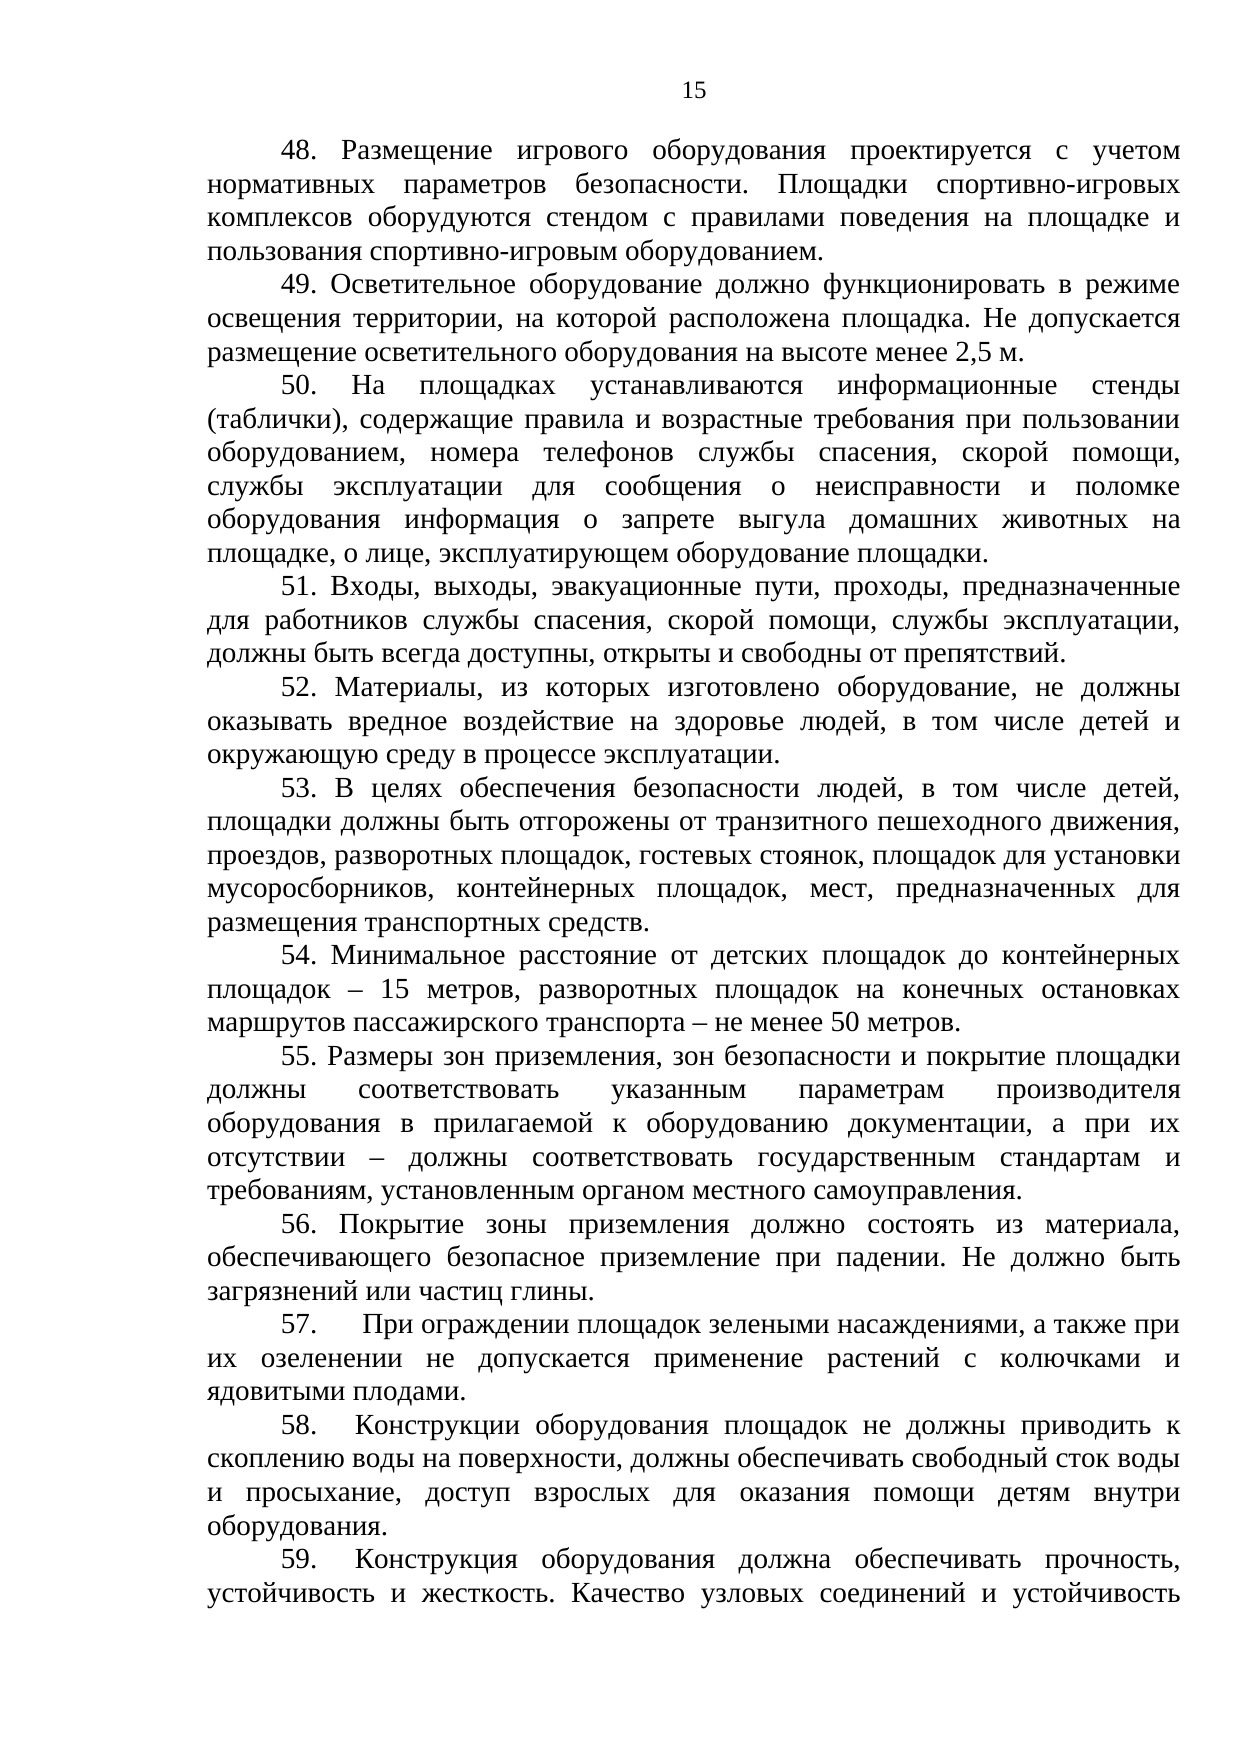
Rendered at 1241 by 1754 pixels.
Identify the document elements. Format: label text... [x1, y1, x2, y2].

list 58. Конструкции оборудования площадок не должны приводить к скоплению воды на поверхности, должны обеспечивать свободный сток воды и просыхание, доступ взрослых для оказания помощи детям внутри оборудования. [207, 1407, 1181, 1541]
list 56. Покрытие зоны приземления должно состоять из материала, обеспечивающего безопасное приземление при падении. Не должно быть загрязнений или частиц глины. [207, 1206, 1181, 1306]
list 48. Размещение игрового оборудования проектируется с учетом нормативных параметров безопасности. Площадки спортивно-игровых комплексов оборудуются стендом с правилами поведения на площадке и пользования спортивно-игровым оборудованием. [207, 132, 1181, 267]
list 52. Материалы, из которых изготовлено оборудование, не должны оказывать вредное воздействие на здоровье людей, в том числе детей и окружающую среду в процессе эксплуатации. [207, 669, 1181, 770]
list 55. Размеры зон приземления, зон безопасности и покрытие площадки должны соответствовать указанным параметрам производителя оборудования в прилагаемой к оборудованию документации, а при их отсутствии – должны соответствовать государственным стандартам и требованиям, установленным органом местного самоуправления. [207, 1038, 1181, 1206]
list 50. На площадках устанавливаются информационные стенды (таблички), содержащие правила и возрастные требования при пользовании оборудованием, номера телефонов службы спасения, скорой помощи, службы эксплуатации для сообщения о неисправности и поломке оборудования информация о запрете выгула домашних животных на площадке, о лице, эксплуатирующем оборудование площадки. [207, 367, 1181, 568]
list 54. Минимальное расстояние от детских площадок до контейнерных площадок – 15 метров, разворотных площадок на конечных остановках маршрутов пассажирского транспорта – не менее 50 метров. [207, 937, 1181, 1038]
list 53. В целях обеспечения безопасности людей, в том числе детей, площадки должны быть отгорожены от транзитного пешеходного движения, проездов, разворотных площадок, гостевых стоянок, площадок для установки мусоросборников, контейнерных площадок, мест, предназначенных для размещения транспортных средств. [207, 770, 1181, 937]
list 57. При ограждении площадок зелеными насаждениями, а также при их озеленении не допускается применение растений с колючками и ядовитыми плодами. [207, 1306, 1181, 1407]
list 51. Входы, выходы, эвакуационные пути, проходы, предназначенные для работников службы спасения, скорой помощи, службы эксплуатации, должны быть всегда доступны, открыты и свободны от препятствий. [207, 568, 1181, 669]
list 49. Осветительное оборудование должно функционировать в режиме освещения территории, на которой расположена площадка. Не допускается размещение осветительного оборудования на высоте менее 2,5 м. [207, 267, 1181, 367]
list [207, 1541, 1181, 1608]
